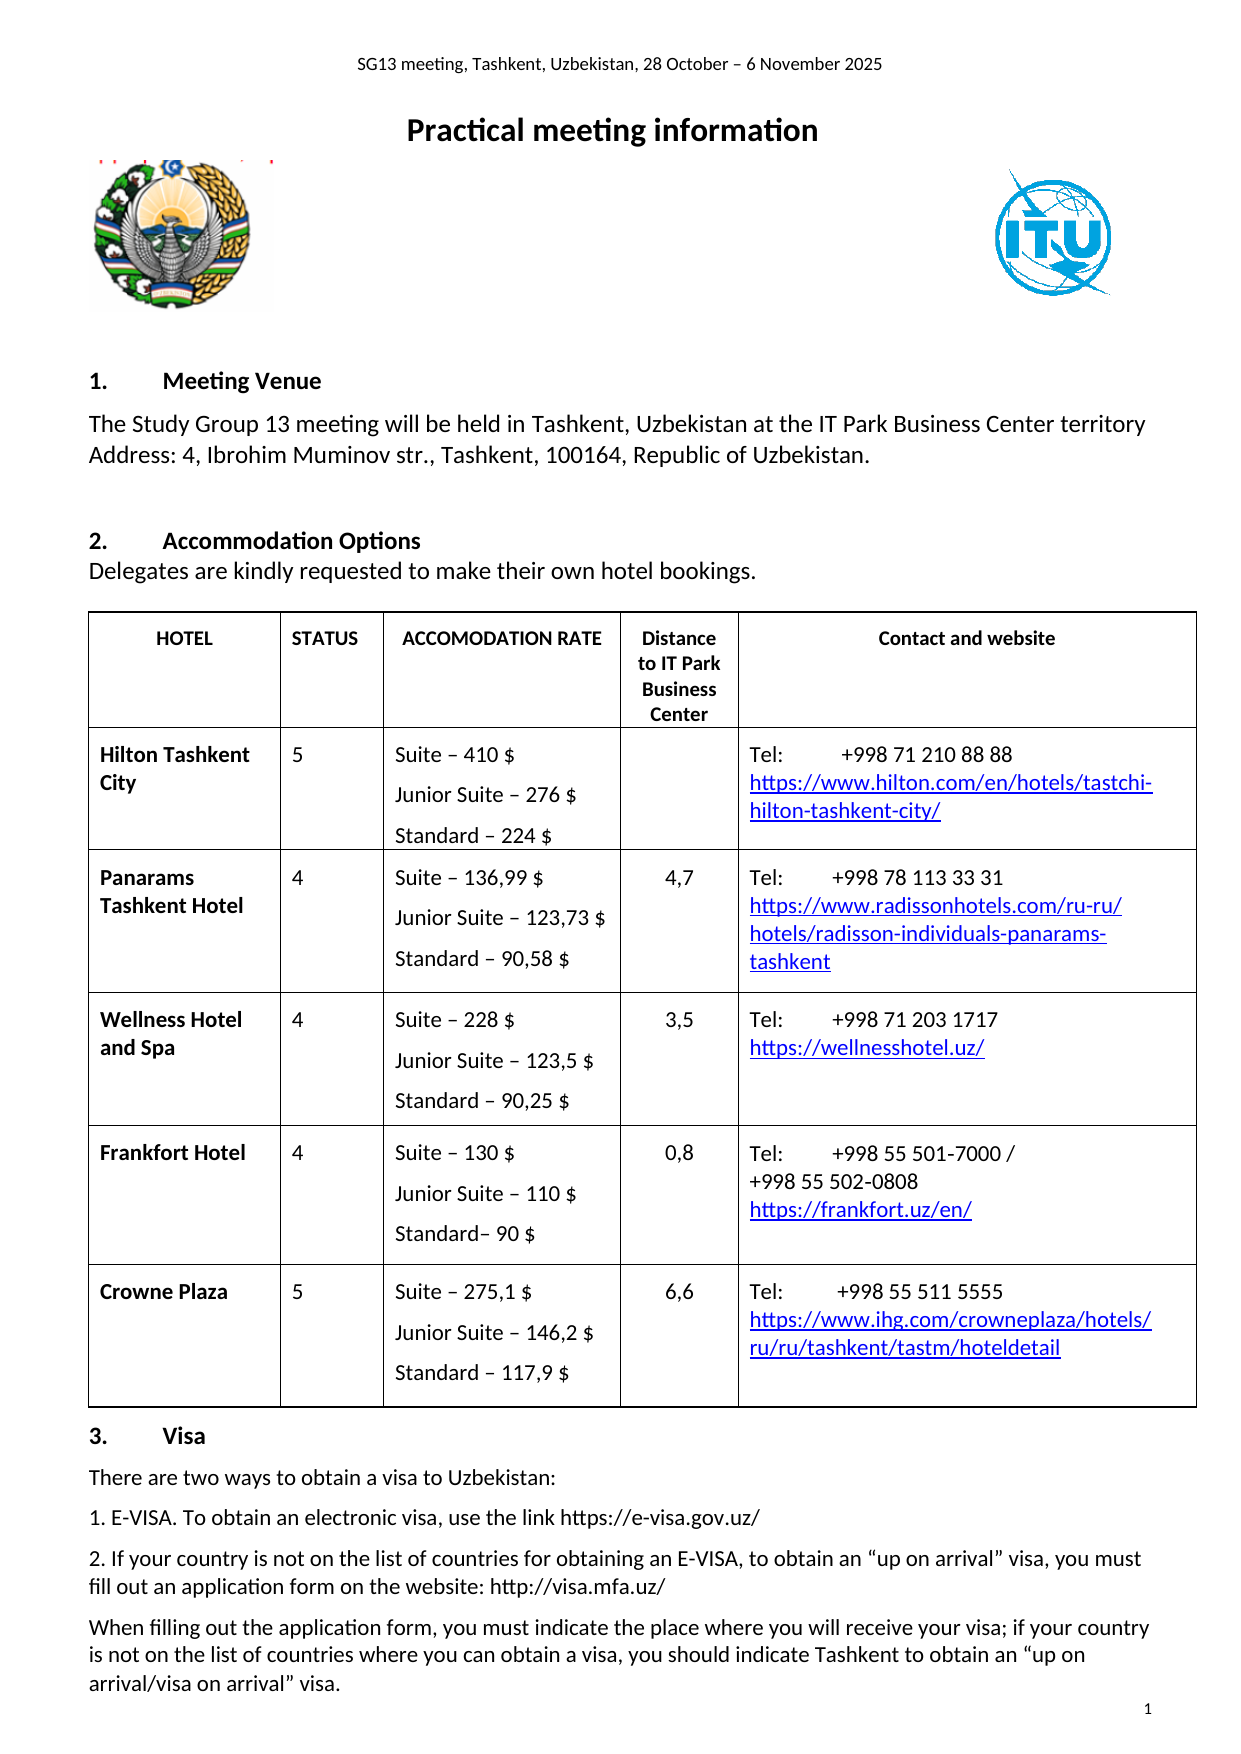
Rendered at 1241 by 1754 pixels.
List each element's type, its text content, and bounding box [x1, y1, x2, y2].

table_cell 5 [281, 728, 383, 849]
table_cell Tel: +998 55 501‑7000 / +998 55 502‑0808 https://frankfort.uz/en/ [739, 1126, 1196, 1264]
table_cell 4 [281, 1126, 383, 1264]
table_header STATUS [281, 613, 383, 727]
table_cell [621, 728, 738, 849]
table_header HOTEL [89, 613, 280, 727]
text 2. If your country is not on the list of countries for obtaining an E-VISA, to obtain an “up on arrival” visa, you must fill out an application form on the website: http://visa.mfa.uz/ [88, 1544, 1152, 1600]
table_cell 5 [281, 1265, 383, 1406]
table_cell Suite – 410 $ Junior Suite – 276 $ Standard – 224 $ [384, 728, 620, 849]
table_cell Tel: +998 71 210 88 88 https://www.hilton.com/en/hotels/tastchi-hilton-tashkent-city/ [739, 728, 1196, 849]
table_cell 4 [281, 850, 383, 992]
table_cell Wellness Hotel and Spa [89, 993, 280, 1125]
list 1. Meeting Venue [88, 365, 1152, 396]
text There are two ways to obtain a visa to Uzbekistan: [88, 1463, 1152, 1491]
text 1. E-VISA. To obtain an electronic visa, use the link https://e-visa.gov.uz/ [88, 1503, 1152, 1532]
table_cell Suite – 130 $ Junior Suite – 110 $ Standard– 90 $ [384, 1126, 620, 1264]
table_header Distance to IT Park Business Center [621, 613, 738, 727]
list 3. Visa [88, 1420, 1152, 1451]
table_cell 4,7 [621, 850, 738, 992]
table_cell Panarams Tashkent Hotel [89, 850, 280, 992]
table_cell Tel: +998 71 203 1717 https://wellnesshotel.uz/ [739, 993, 1196, 1125]
table_cell 3,5 [621, 993, 738, 1125]
text Practical meeting information [88, 109, 930, 149]
table_cell Frankfort Hotel [89, 1126, 280, 1264]
table_cell Hilton Tashkent City [89, 728, 280, 849]
text When filling out the application form, you must indicate the place where you will receive your visa; if your country is not on the list of countries where you can obtain a visa, you should indicate Tashkent to obtain an “up on arrival/visa on arrival” visa. [88, 1613, 1152, 1697]
table_cell 0,8 [621, 1126, 738, 1264]
list 2. Accommodation Options [88, 525, 1152, 555]
list Delegates are kindly requested to make their own hotel bookings. [88, 555, 1152, 586]
table_cell Suite – 136,99 $ Junior Suite – 123,73 $ Standard – 90,58 $ [384, 850, 620, 992]
text The Study Group 13 meeting will be held in Tashkent, Uzbekistan at the IT Park Business Center territory Address: 4, Ibrohim Muminov str., Tashkent, 100164, Republic of Uzbekistan. [88, 408, 1152, 469]
picture [977, 160, 1129, 312]
table_cell 4 [281, 993, 383, 1125]
table_cell Tel: +998 55 511 5555 https://www.ihg.com/crowneplaza/hotels/ru/ru/tashkent/tastm/hoteldetail [739, 1265, 1196, 1406]
table_cell Crowne Plaza [89, 1265, 280, 1406]
table_cell Tel: +998 78 113 33 31 https://www.radissonhotels.com/ru-ru/hotels/radisson-individuals-panarams-tashkent [739, 850, 1196, 992]
table_cell Suite – 228 $ Junior Suite – 123,5 $ Standard – 90,25 $ [384, 993, 620, 1125]
table_cell 6,6 [621, 1265, 738, 1406]
table_header ACCOMODATION RATE [384, 613, 620, 727]
table_header Contact and website [739, 613, 1196, 727]
table_cell Suite – 275,1 $ Junior Suite – 146,2 $ Standard – 117,9 $ [384, 1265, 620, 1406]
